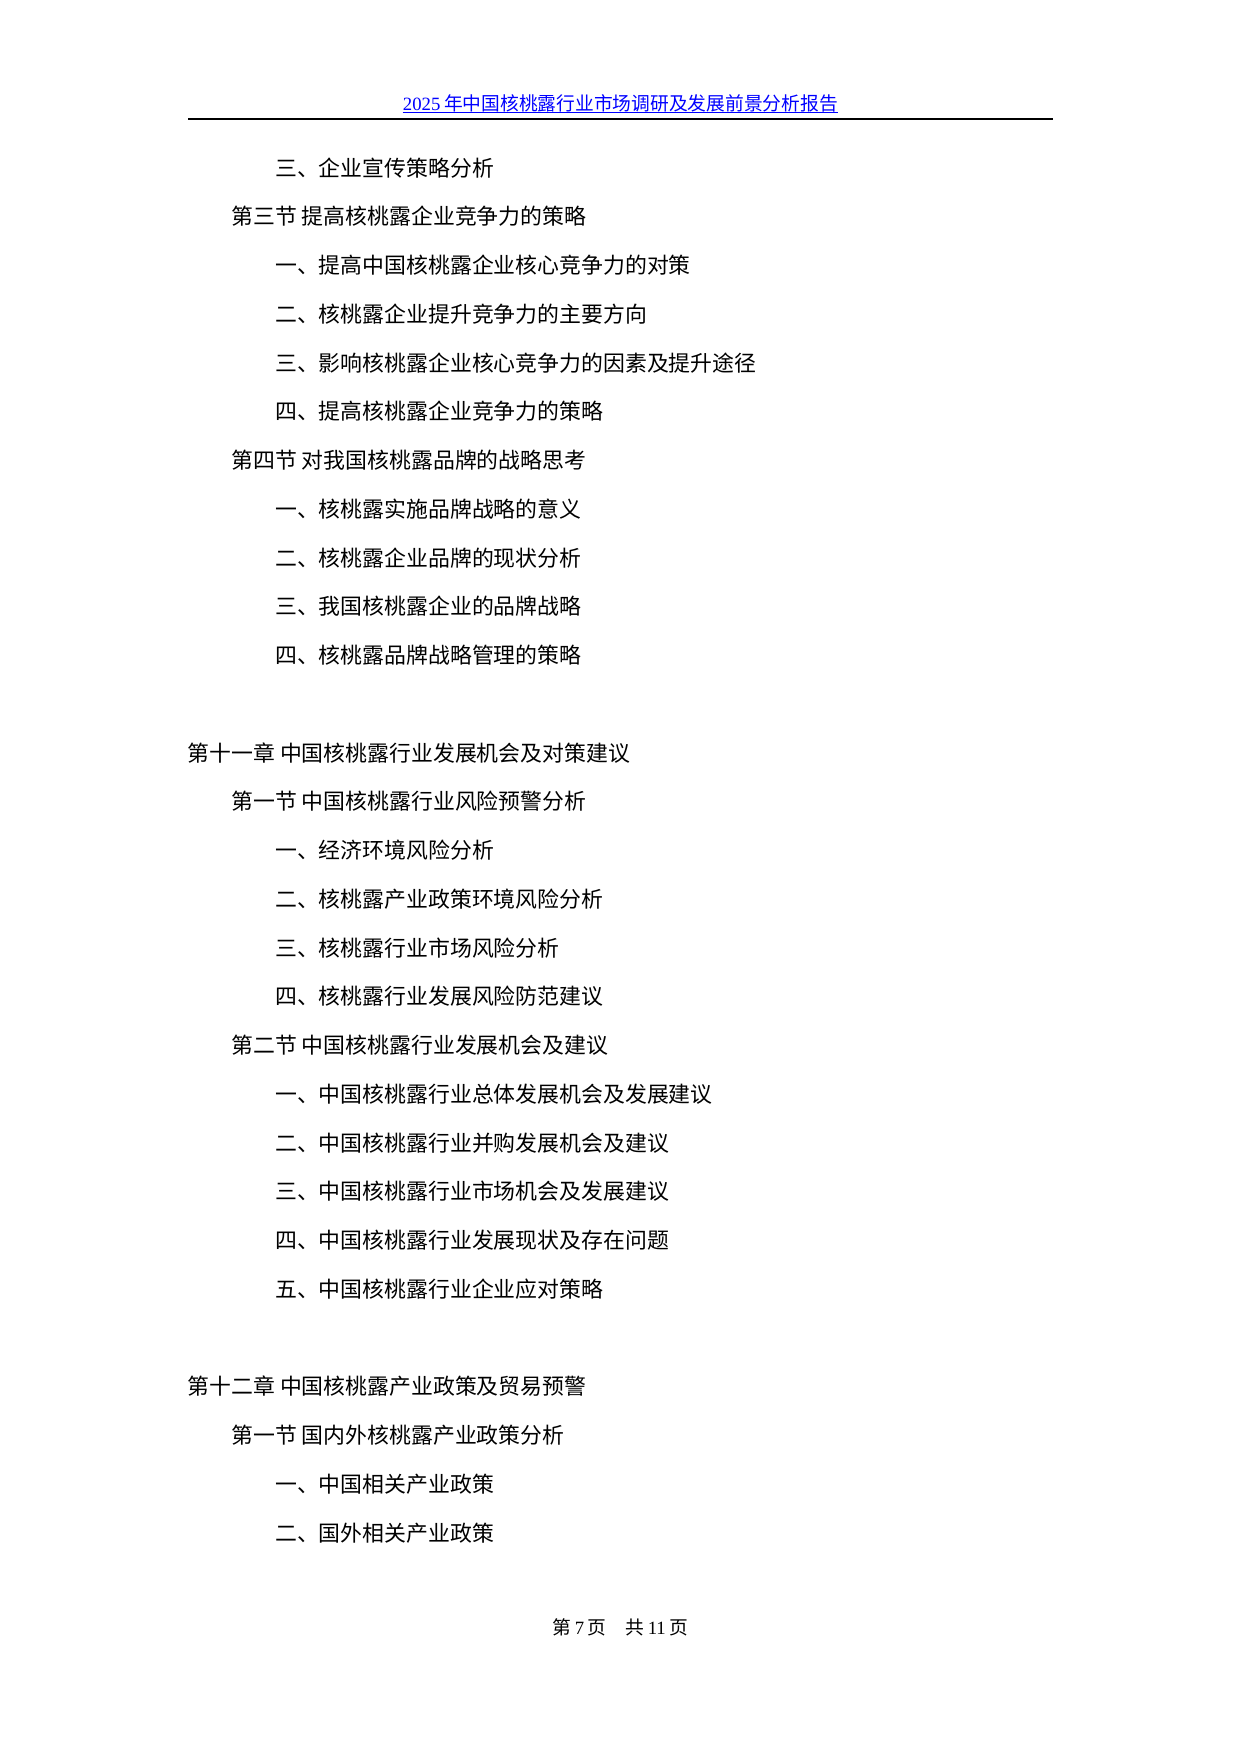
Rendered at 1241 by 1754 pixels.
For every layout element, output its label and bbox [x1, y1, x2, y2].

text [187, 150, 1053, 1548]
